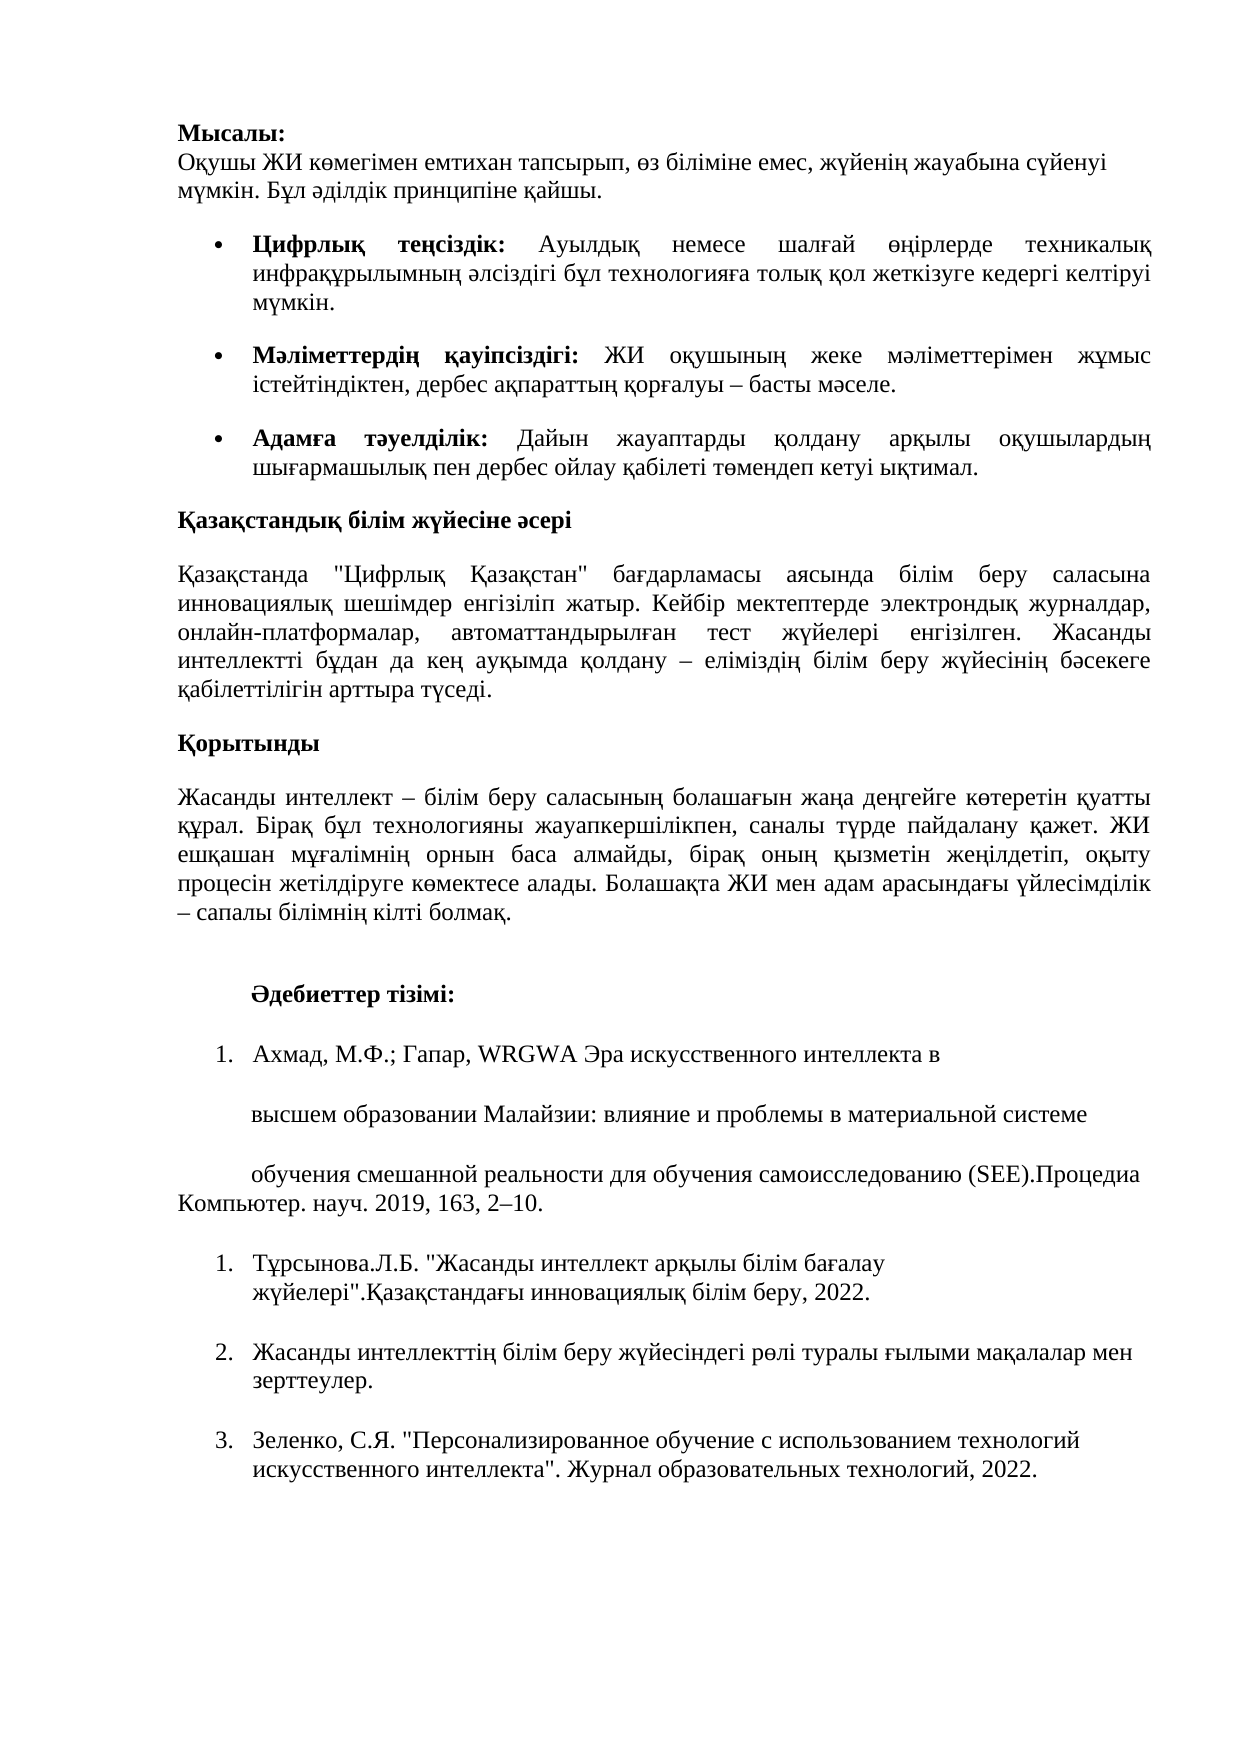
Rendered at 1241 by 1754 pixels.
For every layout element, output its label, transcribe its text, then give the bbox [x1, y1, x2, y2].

text высшем образовании Малайзии: влияние и проблемы в материальной системе [177, 1099, 1152, 1128]
list Тұрсынова.Л.Б. "Жасанды интеллект арқылы білім бағалау жүйелері".Қазақстандағы инновациялық білім беру, 2022. [215, 1248, 1152, 1306]
text Мысалы: Оқушы ЖИ көмегімен емтихан тапсырып, өз біліміне емес, жүйенің жауабына сүйенуі мүмкін. Бұл әділдік принципіне қайшы. [177, 118, 1152, 204]
list Жасанды интеллекттің білім беру жүйесіндегі рөлі туралы ғылыми мақалалар мен зерттеулер. [215, 1337, 1152, 1394]
list Мәліметтердің қауіпсіздігі: ЖИ оқушының жеке мәліметтерімен жұмыс істейтіндіктен, дербес ақпараттың қорғалуы – басты мәселе. [215, 341, 1152, 398]
text Қорытынды [177, 728, 1152, 757]
text обучения смешанной реальности для обучения самоисследованию (SEE).Процедиа Компьютер. науч. 2019, 163, 2–10. [177, 1159, 1152, 1217]
text Қазақстанда "Цифрлық Қазақстан" бағдарламасы аясында білім беру саласына инновациялық шешімдер енгізіліп жатыр. Кейбір мектептерде электрондық журналдар, онлайн-платформалар, автоматтандырылған тест жүйелері енгізілген. Жасанды интеллектті бұдан да кең ауқымда қолдану – еліміздің білім беру жүйесінің бәсекеге қабілеттілігін арттыра түседі. [177, 559, 1152, 703]
list Адамға тәуелділік: Дайын жауаптарды қолдану арқылы оқушылардың шығармашылық пен дербес ойлау қабілеті төмендеп кетуі ықтимал. [215, 423, 1152, 481]
text Қазақстандық білім жүйесіне әсері [177, 506, 1152, 534]
list Ахмад, М.Ф.; Гапар, WRGWA Эра искусственного интеллекта в [215, 1039, 1152, 1068]
list Зеленко, С.Я. "Персонализированное обучение с использованием технологий искусственного интеллекта". Журнал образовательных технологий, 2022. [215, 1426, 1152, 1483]
list Цифрлық теңсіздік: Ауылдық немесе шалғай өңірлерде техникалық инфрақұрылымның әлсіздігі бұл технологияға толық қол жеткізуге кедергі келтіруі мүмкін. [215, 229, 1152, 316]
text Әдебиеттер тізімі: [177, 979, 1152, 1008]
text Жасанды интеллект – білім беру саласының болашағын жаңа деңгейге көтеретін қуатты құрал. Бірақ бұл технологияны жауапкершілікпен, саналы түрде пайдалану қажет. ЖИ ешқашан мұғалімнің орнын баса алмайды, бірақ оның қызметін жеңілдетіп, оқыту процесін жетілдіруге көмектесе алады. Болашақта ЖИ мен адам арасындағы үйлесімділік – сапалы білімнің кілті болмақ. [177, 782, 1152, 926]
